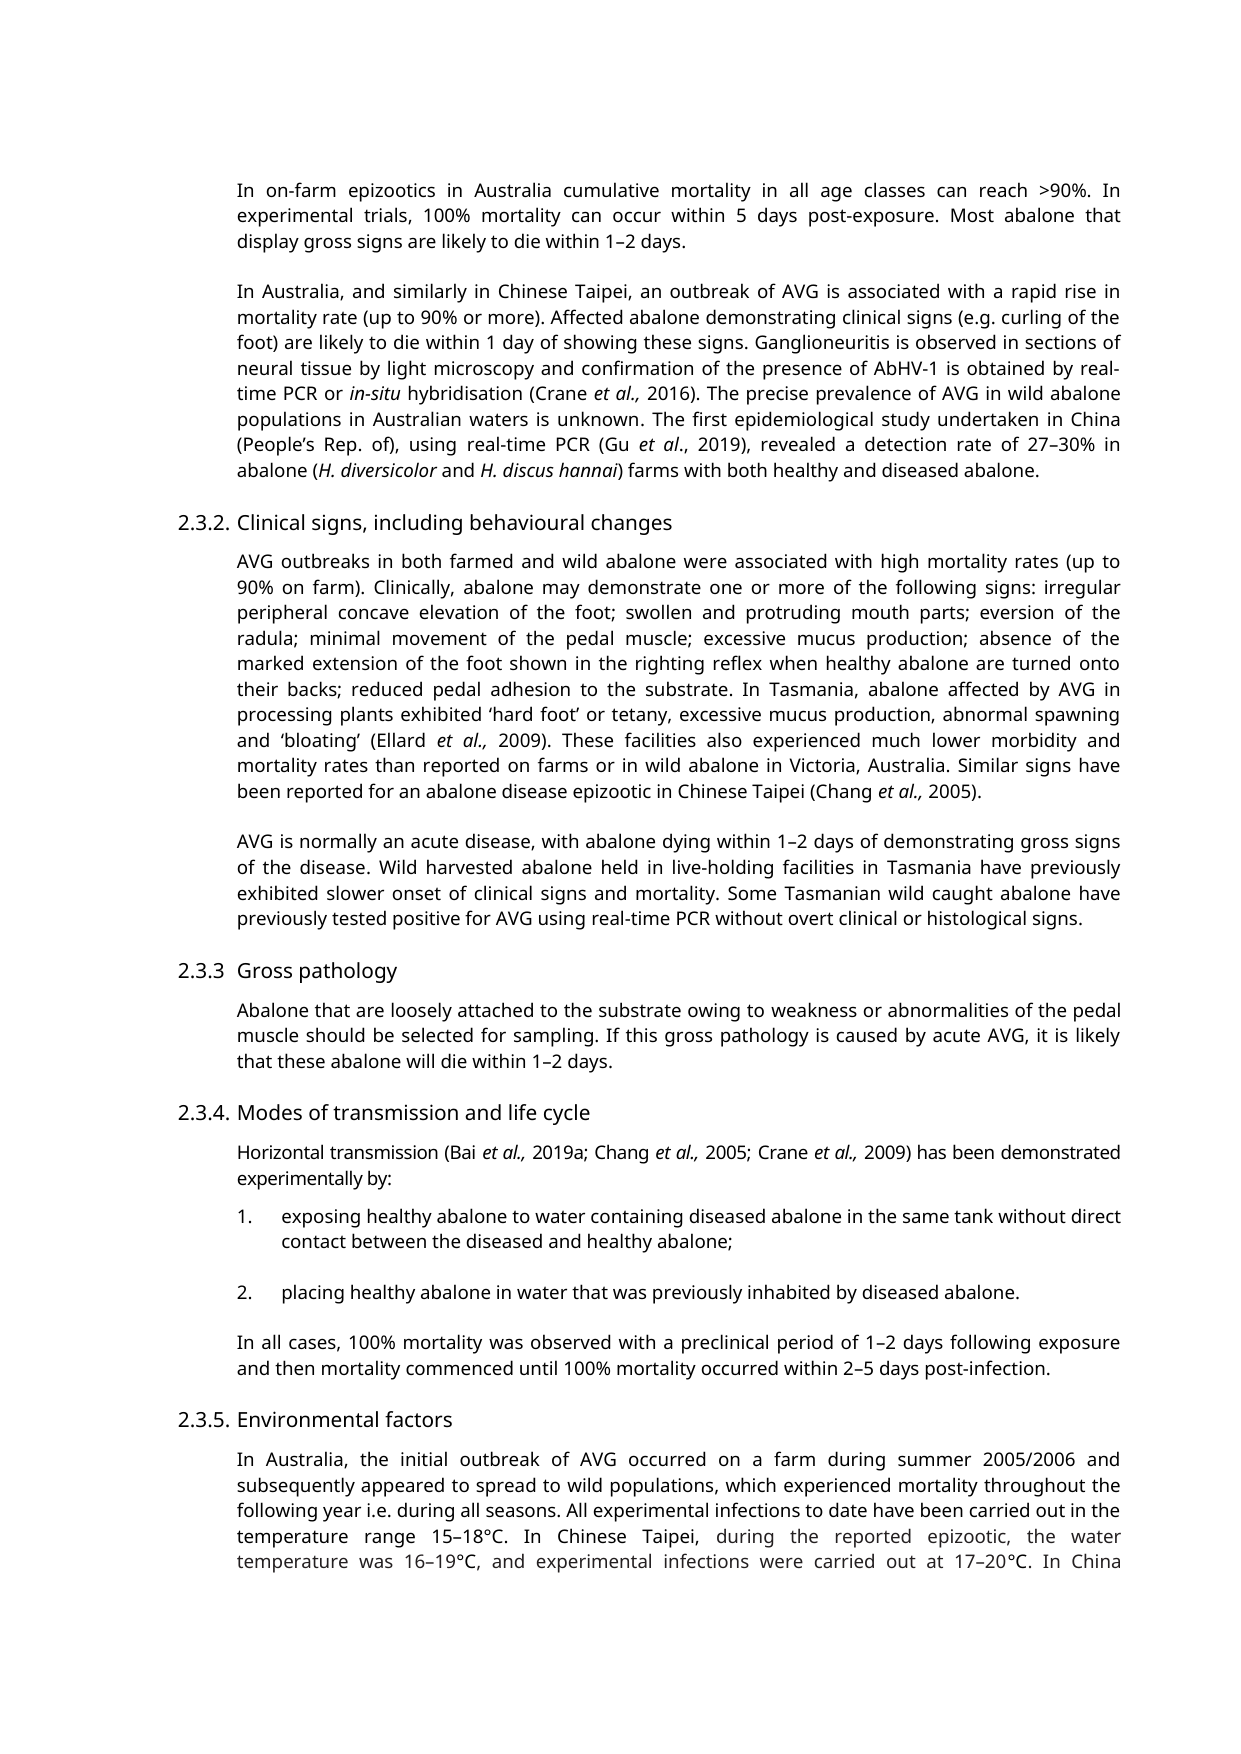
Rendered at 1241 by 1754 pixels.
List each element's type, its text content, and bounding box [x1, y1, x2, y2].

text 2.3.5. Environmental factors [178, 1406, 1122, 1434]
text In all cases, 100% mortality was observed with a preclinical period of 1–2 days following exposure and then mortality commenced until 100% mortality occurred within 2–5 days post-infection. [237, 1329, 1122, 1381]
text 2.3.3 Gross pathology [178, 956, 1122, 984]
text In on-farm epizootics in Australia cumulative mortality in all age classes can reach >90%. In experimental trials, 100% mortality can occur within 5 days post-exposure. Most abalone that display gross signs are likely to die within 1–2 days. [237, 177, 1122, 253]
text 2.3.4. Modes of transmission and life cycle [178, 1098, 1122, 1127]
text AVG outbreaks in both farmed and wild abalone were associated with high mortality rates (up to 90% on farm). Clinically, abalone may demonstrate one or more of the following signs: irregular peripheral concave elevation of the foot; swollen and protruding mouth parts; eversion of the radula; minimal movement of the pedal muscle; excessive mucus production; absence of the marked extension of the foot shown in the righting reflex when healthy abalone are turned onto their backs; reduced pedal adhesion to the substrate. In Tasmania, abalone affected by AVG in processing plants exhibited ‘hard foot’ or tetany, excessive mucus production, abnormal spawning and ‘bloating’ (Ellard et al., 2009). These facilities also experienced much lower morbidity and mortality rates than reported on farms or in wild abalone in Victoria, Australia. Similar signs have been reported for an abalone disease epizootic in Chinese Taipei (Chang et al., 2005). [237, 549, 1122, 804]
text 1. exposing healthy abalone to water containing diseased abalone in the same tank without direct contact between the diseased and healthy abalone; [237, 1203, 1122, 1254]
text Abalone that are loosely attached to the substrate owing to weakness or abnormalities of the pedal muscle should be selected for sampling. If this gross pathology is caused by acute AVG, it is likely that these abalone will die within 1–2 days. [237, 997, 1122, 1073]
text AVG is normally an acute disease, with abalone dying within 1–2 days of demonstrating gross signs of the disease. Wild harvested abalone held in live-holding facilities in Tasmania have previously exhibited slower onset of clinical signs and mortality. Some Tasmanian wild caught abalone have previously tested positive for AVG using real-time PCR without overt clinical or histological signs. [237, 829, 1122, 931]
text 2. placing healthy abalone in water that was previously inhabited by diseased abalone. [237, 1279, 1122, 1304]
text Horizontal transmission (Bai et al., 2019a; Chang et al., 2005; Crane et al., 2009) has been demonstrated experimentally by: [237, 1139, 1122, 1190]
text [237, 1446, 1122, 1574]
text In Australia, and similarly in Chinese Taipei, an outbreak of AVG is associated with a rapid rise in mortality rate (up to 90% or more). Affected abalone demonstrating clinical signs (e.g. curling of the foot) are likely to die within 1 day of showing these signs. Ganglioneuritis is observed in sections of neural tissue by light microscopy and confirmation of the presence of AbHV-1 is obtained by real-time PCR or in-situ hybridisation (Crane et al., 2016). The precise prevalence of AVG in wild abalone populations in Australian waters is unknown. The first epidemiological study undertaken in China (People’s Rep. of), using real-time PCR (Gu et al., 2019), revealed a detection rate of 27–30% in abalone (H. diversicolor and H. discus hannai) farms with both healthy and diseased abalone. [237, 278, 1122, 483]
text 2.3.2. Clinical signs, including behavioural changes [178, 508, 1122, 536]
